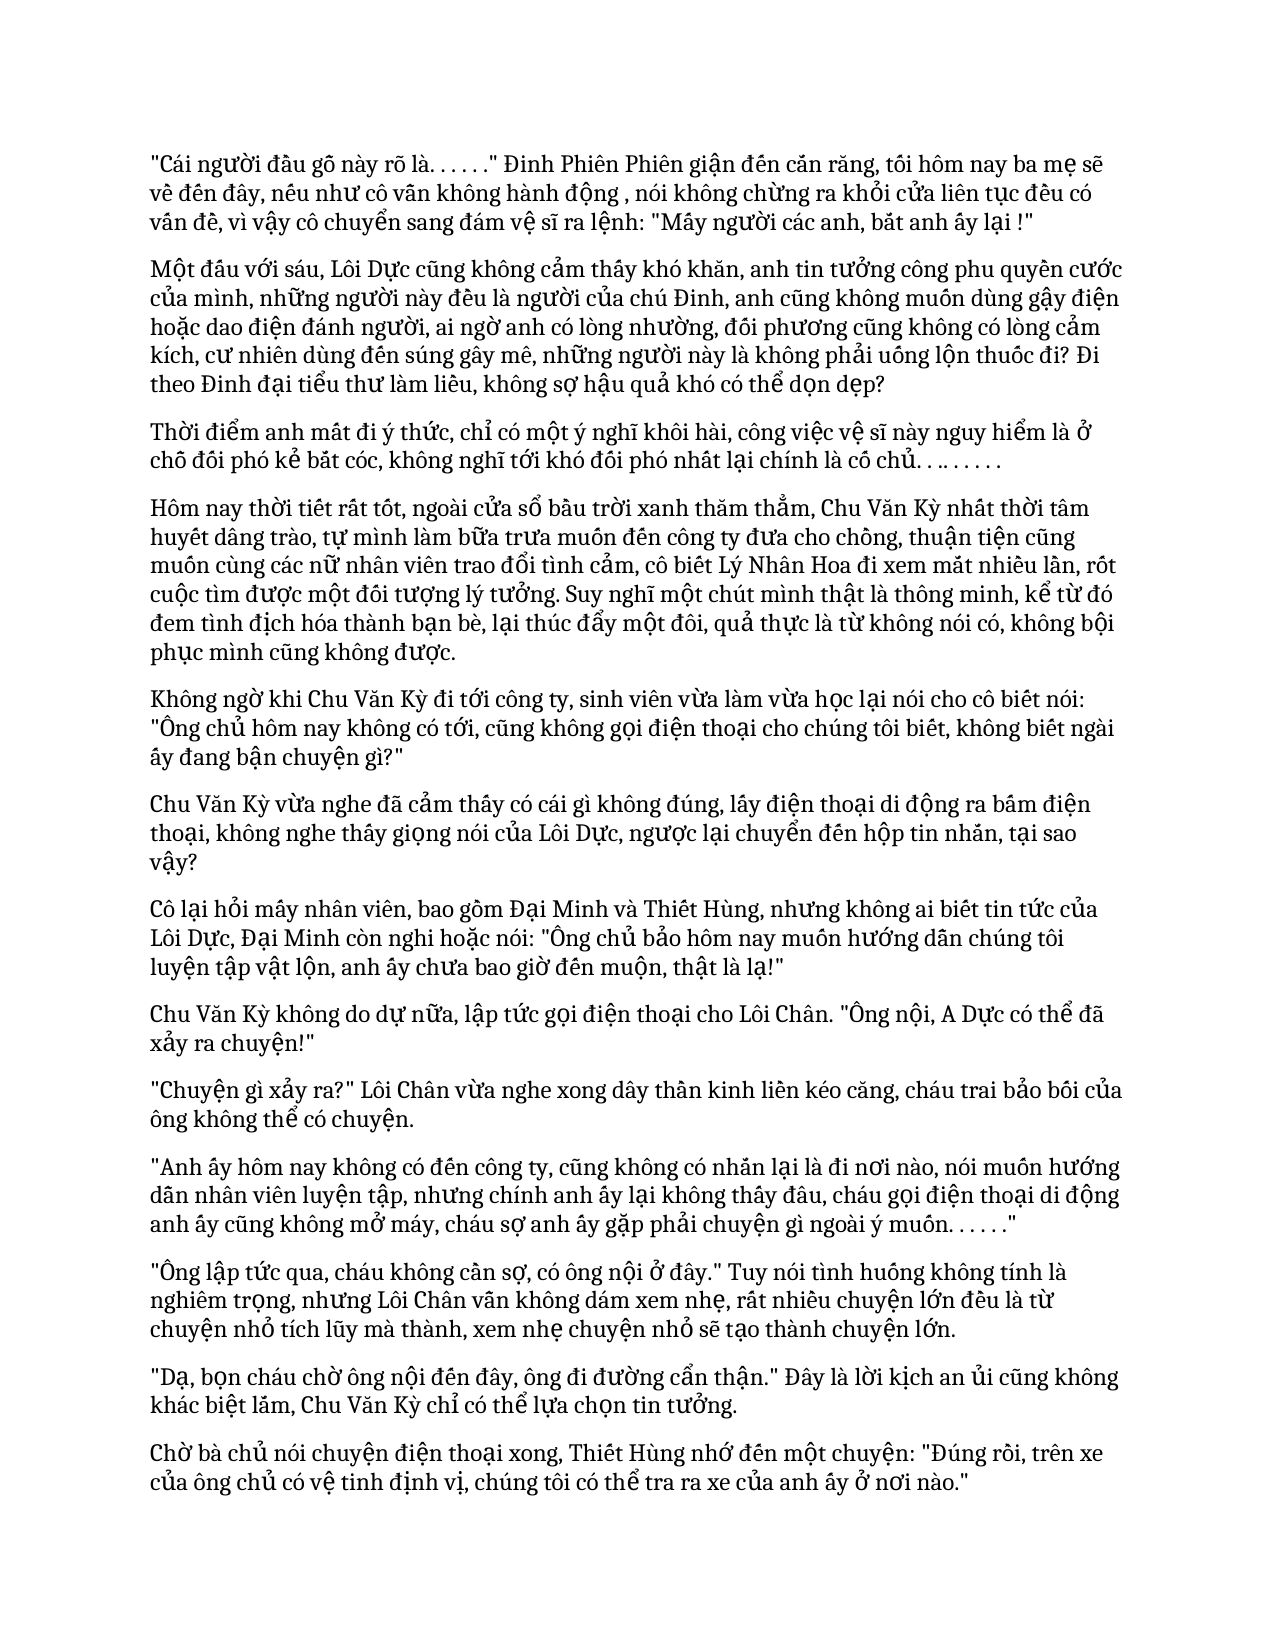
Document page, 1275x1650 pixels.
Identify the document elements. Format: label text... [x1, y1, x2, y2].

text Cô lại hỏi mấy nhân viên, bao gồm Đại Minh và Thiết Hùng, nhưng không ai biết tin tức của Lôi Dực, Đại Minh còn nghi hoặc nói: "Ông chủ bảo hôm nay muốn hướng dẫn chúng tôi luyện tập vật lộn, anh ấy chưa bao giờ đến muộn, thật là lạ!" [150, 895, 1125, 981]
text "Cái người đầu gỗ này rõ là. . . . . ." Đinh Phiên Phiên giận đến cắn răng, tối hôm nay ba mẹ sẽ về đến đây, nếu như cô vẫn không hành động , nói không chừng ra khỏi cửa liên tục đều có vấn đề, vì vậy cô chuyển sang đám vệ sĩ ra lệnh: "Mấy người các anh, bắt anh ấy lại !" [150, 150, 1125, 236]
text "Ông lập tức qua, cháu không cần sợ, có ông nội ở đây." Tuy nói tình huống không tính là nghiêm trọng, nhưng Lôi Chân vẫn không dám xem nhẹ, rất nhiều chuyện lớn đều là từ chuyện nhỏ tích lũy mà thành, xem nhẹ chuyện nhỏ sẽ tạo thành chuyện lớn. [150, 1257, 1125, 1344]
text Chu Văn Kỳ không do dự nữa, lập tức gọi điện thoại cho Lôi Chân. "Ông nội, A Dực có thể đã xảy ra chuyện!" [150, 1000, 1125, 1057]
text Thời điểm anh mất đi ý thức, chỉ có một ý nghĩ khôi hài, công việc vệ sĩ này nguy hiểm là ở chỗ đối phó kẻ bắt cóc, không nghĩ tới khó đối phó nhất lại chính là cố chủ. . .. . . . . . [150, 417, 1125, 475]
text Chu Văn Kỳ vừa nghe đã cảm thấy có cái gì không đúng, lấy điện thoại di động ra bấm điện thoại, không nghe thấy giọng nói của Lôi Dực, ngược lại chuyển đến hộp tin nhắn, tại sao vậy? [150, 790, 1125, 876]
text "Chuyện gì xảy ra?" Lôi Chân vừa nghe xong dây thần kinh liền kéo căng, cháu trai bảo bối của ông không thể có chuyện. [150, 1076, 1125, 1134]
text Chờ bà chủ nói chuyện điện thoại xong, Thiết Hùng nhớ đến một chuyện: "Đúng rồi, trên xe của ông chủ có vệ tinh định vị, chúng tôi có thể tra ra xe của anh ấy ở nơi nào." [150, 1439, 1125, 1496]
text "Anh ấy hôm nay không có đến công ty, cũng không có nhắn lại là đi nơi nào, nói muốn hướng dẫn nhân viên luyện tập, nhưng chính anh ấy lại không thấy đâu, cháu gọi điện thoại di động anh ấy cũng không mở máy, cháu sợ anh ấy gặp phải chuyện gì ngoài ý muốn. . . . . ." [150, 1152, 1125, 1239]
text Không ngờ khi Chu Văn Kỳ đi tới công ty, sinh viên vừa làm vừa học lại nói cho cô biết nói: "Ông chủ hôm nay không có tới, cũng không gọi điện thoại cho chúng tôi biết, không biết ngài ấy đang bận chuyện gì?" [150, 685, 1125, 771]
text Một đấu với sáu, Lôi Dực cũng không cảm thấy khó khăn, anh tin tưởng công phu quyền cước của mình, những người này đều là người của chú Đinh, anh cũng không muốn dùng gậy điện hoặc dao điện đánh người, ai ngờ anh có lòng nhường, đối phương cũng không có lòng cảm kích, cư nhiên dùng đến súng gây mê, những người này là không phải uống lộn thuốc đi? Đi theo Đinh đại tiểu thư làm liều, không sợ hậu quả khó có thể dọn dẹp? [150, 255, 1125, 399]
text "Dạ, bọn cháu chờ ông nội đến đây, ông đi đường cẩn thận." Đây là lời kịch an ủi cũng không khác biệt lắm, Chu Văn Kỳ chỉ có thể lựa chọn tin tưởng. [150, 1362, 1125, 1420]
text Hôm nay thời tiết rất tốt, ngoài cửa sổ bầu trời xanh thăm thẳm, Chu Văn Kỳ nhất thời tâm huyết dâng trào, tự mình làm bữa trưa muốn đến công ty đưa cho chồng, thuận tiện cũng muốn cùng các nữ nhân viên trao đổi tình cảm, cô biết Lý Nhân Hoa đi xem mắt nhiều lần, rốt cuộc tìm được một đối tượng lý tưởng. Suy nghĩ một chút mình thật là thông minh, kể từ đó đem tình địch hóa thành bạn bè, lại thúc đẩy một đôi, quả thực là từ không nói có, không bội phục mình cũng không được. [150, 494, 1125, 666]
